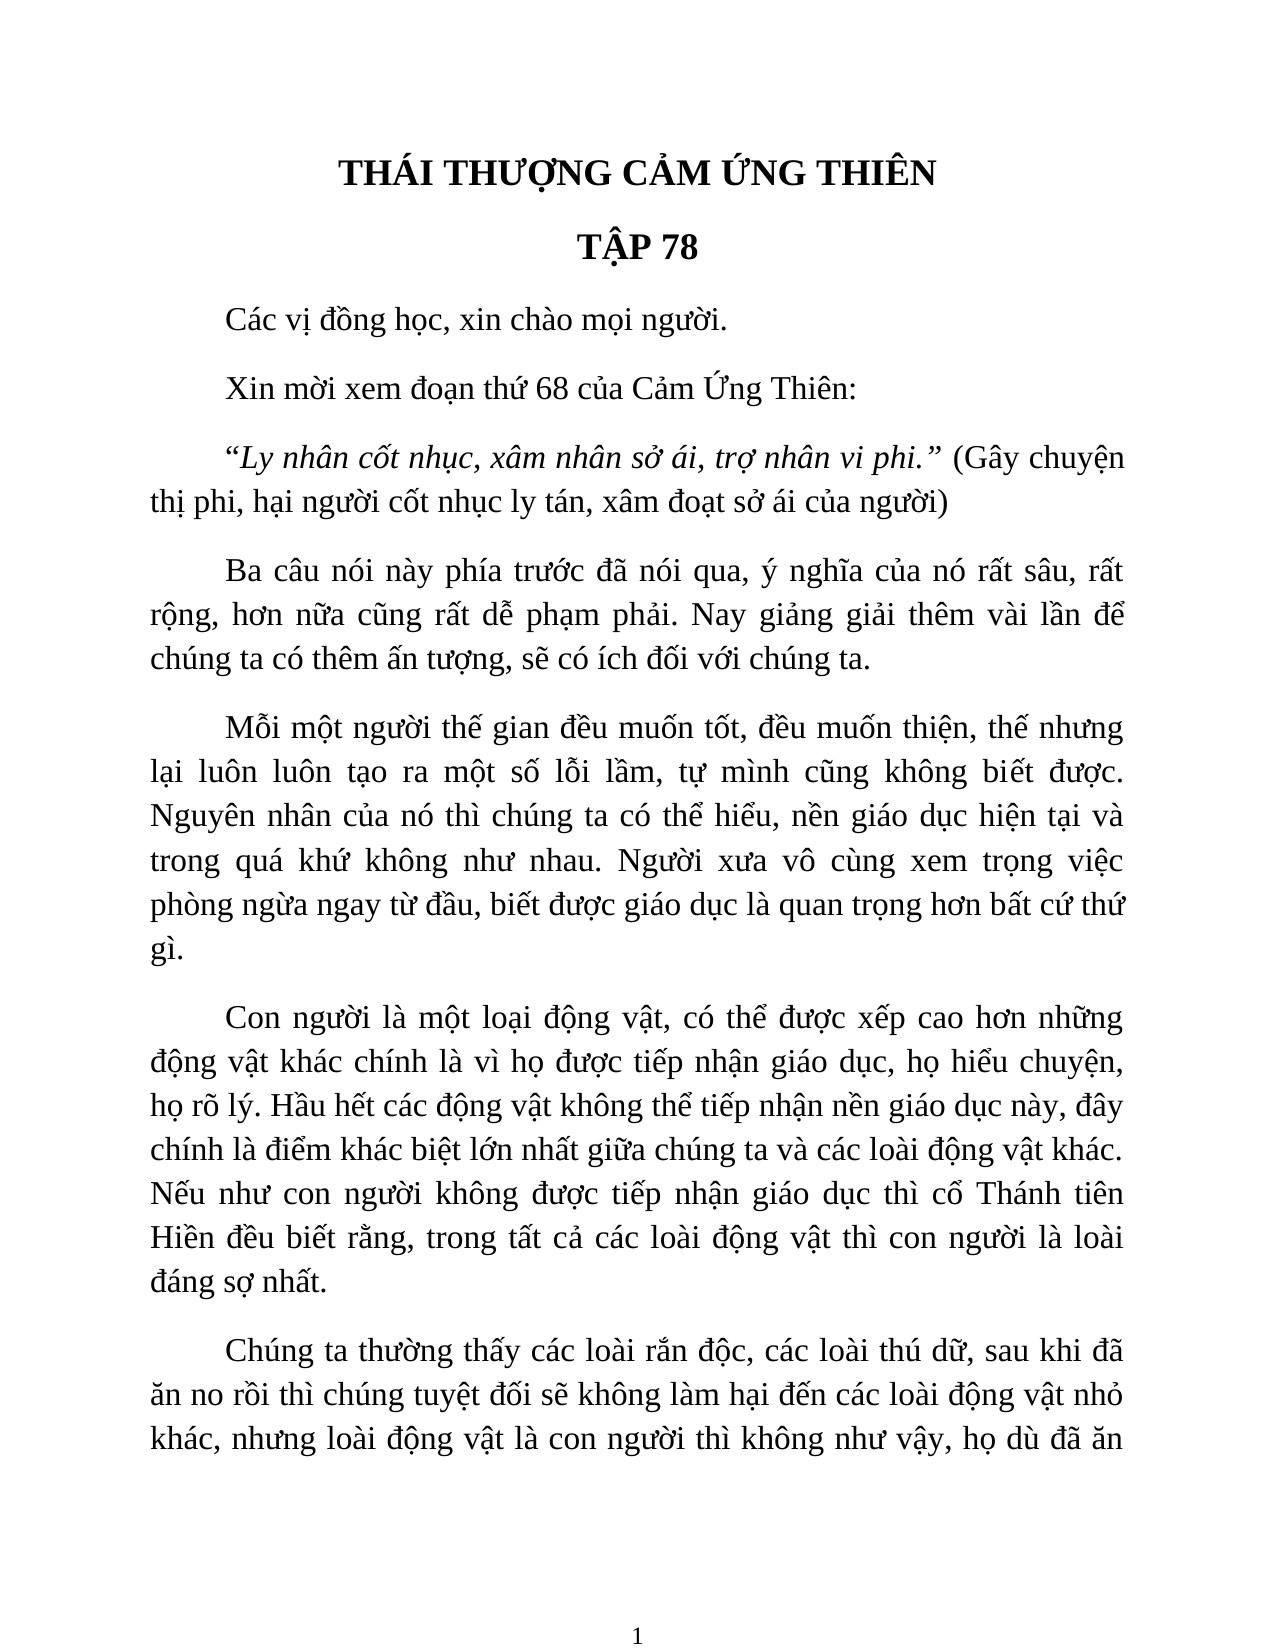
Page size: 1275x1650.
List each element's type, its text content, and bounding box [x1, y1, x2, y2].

text Xin mời xem đoạn thứ 68 của Cảm Ứng Thiên: [150, 368, 1125, 407]
text Mỗi một người thế gian đều muốn tốt, đều muốn thiện, thế nhưng lại luôn luôn tạo ra một số lỗi lầm, tự mình cũng không biết được. Nguyên nhân của nó thì chúng ta có thể hiểu, nền giáo dục hiện tại và trong quá khứ không như nhau. Người xưa vô cùng xem trọng việc phòng ngừa ngay từ đầu, biết được giáo dục là quan trọng hơn bất cứ thứ gì. [150, 708, 1125, 966]
text “Ly nhân cốt nhục, xâm nhân sở ái, trợ nhân vi phi.” (Gây chuyện thị phi, hại người cốt nhục ly tán, xâm đoạt sở ái của người) [150, 437, 1125, 520]
text Các vị đồng học, xin chào mọi người. [150, 299, 1125, 337]
text Con người là một loại động vật, có thể được xếp cao hơn những động vật khác chính là vì họ được tiếp nhận giáo dục, họ hiểu chuyện, họ rõ lý. Hầu hết các động vật không thể tiếp nhận nền giáo dục này, đây chính là điểm khác biệt lớn nhất giữa chúng ta và các loài động vật khác. Nếu như con người không được tiếp nhận giáo dục thì cổ Thánh tiên Hiền đều biết rằng, trong tất cả các loài động vật thì con người là loài đáng sợ nhất. [150, 997, 1125, 1300]
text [150, 1330, 1125, 1457]
text Ba câu nói này phía trước đã nói qua, ý nghĩa của nó rất sâu, rất rộng, hơn nữa cũng rất dễ phạm phải. Nay giảng giải thêm vài lần để chúng ta có thêm ấn tượng, sẽ có ích đối với chúng ta. [150, 550, 1125, 677]
text THÁI THƯỢNG CẢM ỨNG THIÊN [150, 150, 1125, 193]
text TẬP 78 [150, 224, 1125, 268]
